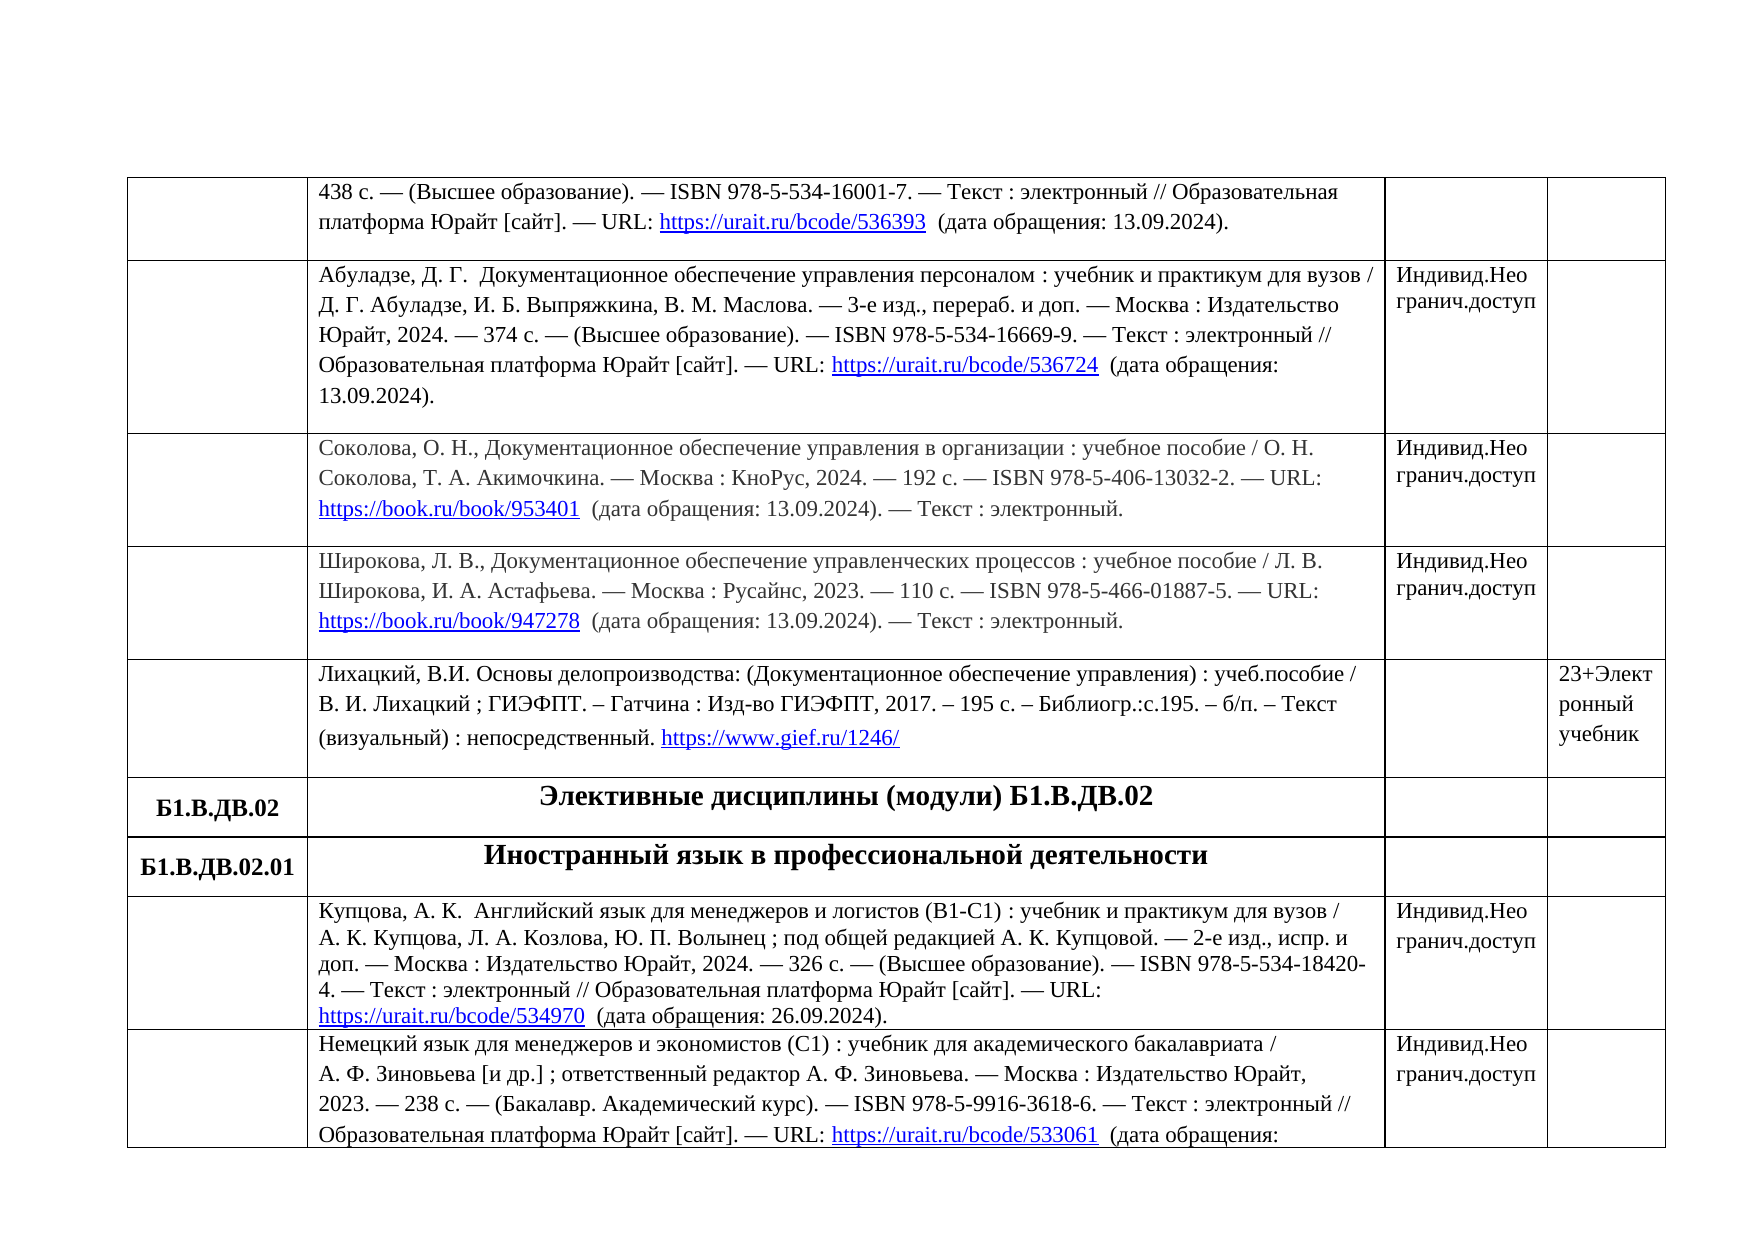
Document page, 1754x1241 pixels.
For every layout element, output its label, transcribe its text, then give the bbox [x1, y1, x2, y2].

table_cell Индивид.Неогранич.доступ [1386, 547, 1547, 659]
table_cell Б1.В.ДВ.02 [128, 778, 307, 836]
table_cell Индивид.Неогранич.доступ [1386, 897, 1547, 1029]
table_cell [128, 547, 307, 659]
table_cell [1548, 261, 1665, 433]
table_cell [1548, 838, 1665, 896]
table_cell [1386, 838, 1547, 896]
table_cell [1548, 547, 1665, 659]
table_cell Широкова, Л. В., Документационное обеспечение управленческих процессов : учебное пособие / Л. В. Широкова, И. А. Астафьева. — Москва : Русайнс, 2023. — 110 с. — ISBN 978-5-466-01887-5. — URL: https://book.ru/book/947278 (дата обращения: 13.09.2024). — Текст : электронный. [308, 547, 1384, 659]
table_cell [308, 1030, 1384, 1147]
table_cell [128, 897, 307, 1029]
table_cell Индивид.Неогранич.доступ [1386, 434, 1547, 546]
table_cell [1548, 178, 1665, 260]
table_cell Индивид.Неогранич.доступ [1386, 261, 1547, 433]
table_cell Элективные дисциплины (модули) Б1.В.ДВ.02 [308, 778, 1384, 836]
table_cell Соколова, О. Н., Документационное обеспечение управления в организации : учебное пособие / О. Н. Соколова, Т. А. Акимочкина. — Москва : КноРус, 2024. — 192 с. — ISBN 978-5-406-13032-2. — URL: https://book.ru/book/953401 (дата обращения: 13.09.2024). — Текст : электронный. [308, 434, 1384, 546]
table_cell Иностранный язык в профессиональной деятельности [308, 838, 1384, 896]
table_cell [1386, 1030, 1547, 1147]
table_cell [1386, 660, 1547, 777]
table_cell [1386, 178, 1547, 260]
table_cell [1548, 1030, 1665, 1147]
table_cell [1548, 778, 1665, 836]
table_cell [1386, 778, 1547, 836]
table_cell [1548, 897, 1665, 1029]
table_cell [128, 660, 307, 777]
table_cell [308, 178, 1384, 260]
table_cell [128, 1030, 307, 1147]
table_cell [128, 178, 307, 260]
table_cell [128, 261, 307, 433]
table_cell Абуладзе, Д. Г. Документационное обеспечение управления персоналом : учебник и практикум для вузов / Д. Г. Абуладзе, И. Б. Выпряжкина, В. М. Маслова. — 3-е изд., перераб. и доп. — Москва : Издательство Юрайт, 2024. — 374 с. — (Высшее образование). — ISBN 978-5-534-16669-9. — Текст : электронный // Образовательная платформа Юрайт [сайт]. — URL: https://urait.ru/bcode/536724 (дата обращения: 13.09.2024). [308, 261, 1384, 433]
table_cell Лихацкий, В.И. Основы делопроизводства: (Документационное обеспечение управления) : учеб.пособие / В. И. Лихацкий ; ГИЭФПТ. – Гатчина : Изд-во ГИЭФПТ, 2017. – 195 с. – Библиогр.:с.195. – б/п. – Текст (визуальный) : непосредственный. https://www.gief.ru/1246/ [308, 660, 1384, 777]
table_cell [128, 434, 307, 546]
table_cell [1548, 434, 1665, 546]
table_cell 23+Электронный учебник [1548, 660, 1665, 777]
table_cell Купцова, А. К. Английский язык для менеджеров и логистов (B1-C1) : учебник и практикум для вузов / А. К. Купцова, Л. А. Козлова, Ю. П. Волынец ; под общей редакцией А. К. Купцовой. — 2-е изд., испр. и доп. — Москва : Издательство Юрайт, 2024. — 326 с. — (Высшее образование). — ISBN 978-5-534-18420-4. — Текст : электронный // Образовательная платформа Юрайт [сайт]. — URL: https://urait.ru/bcode/534970 (дата обращения: 26.09.2024). [308, 897, 1384, 1029]
table_cell Б1.В.ДВ.02.01 [128, 838, 307, 896]
